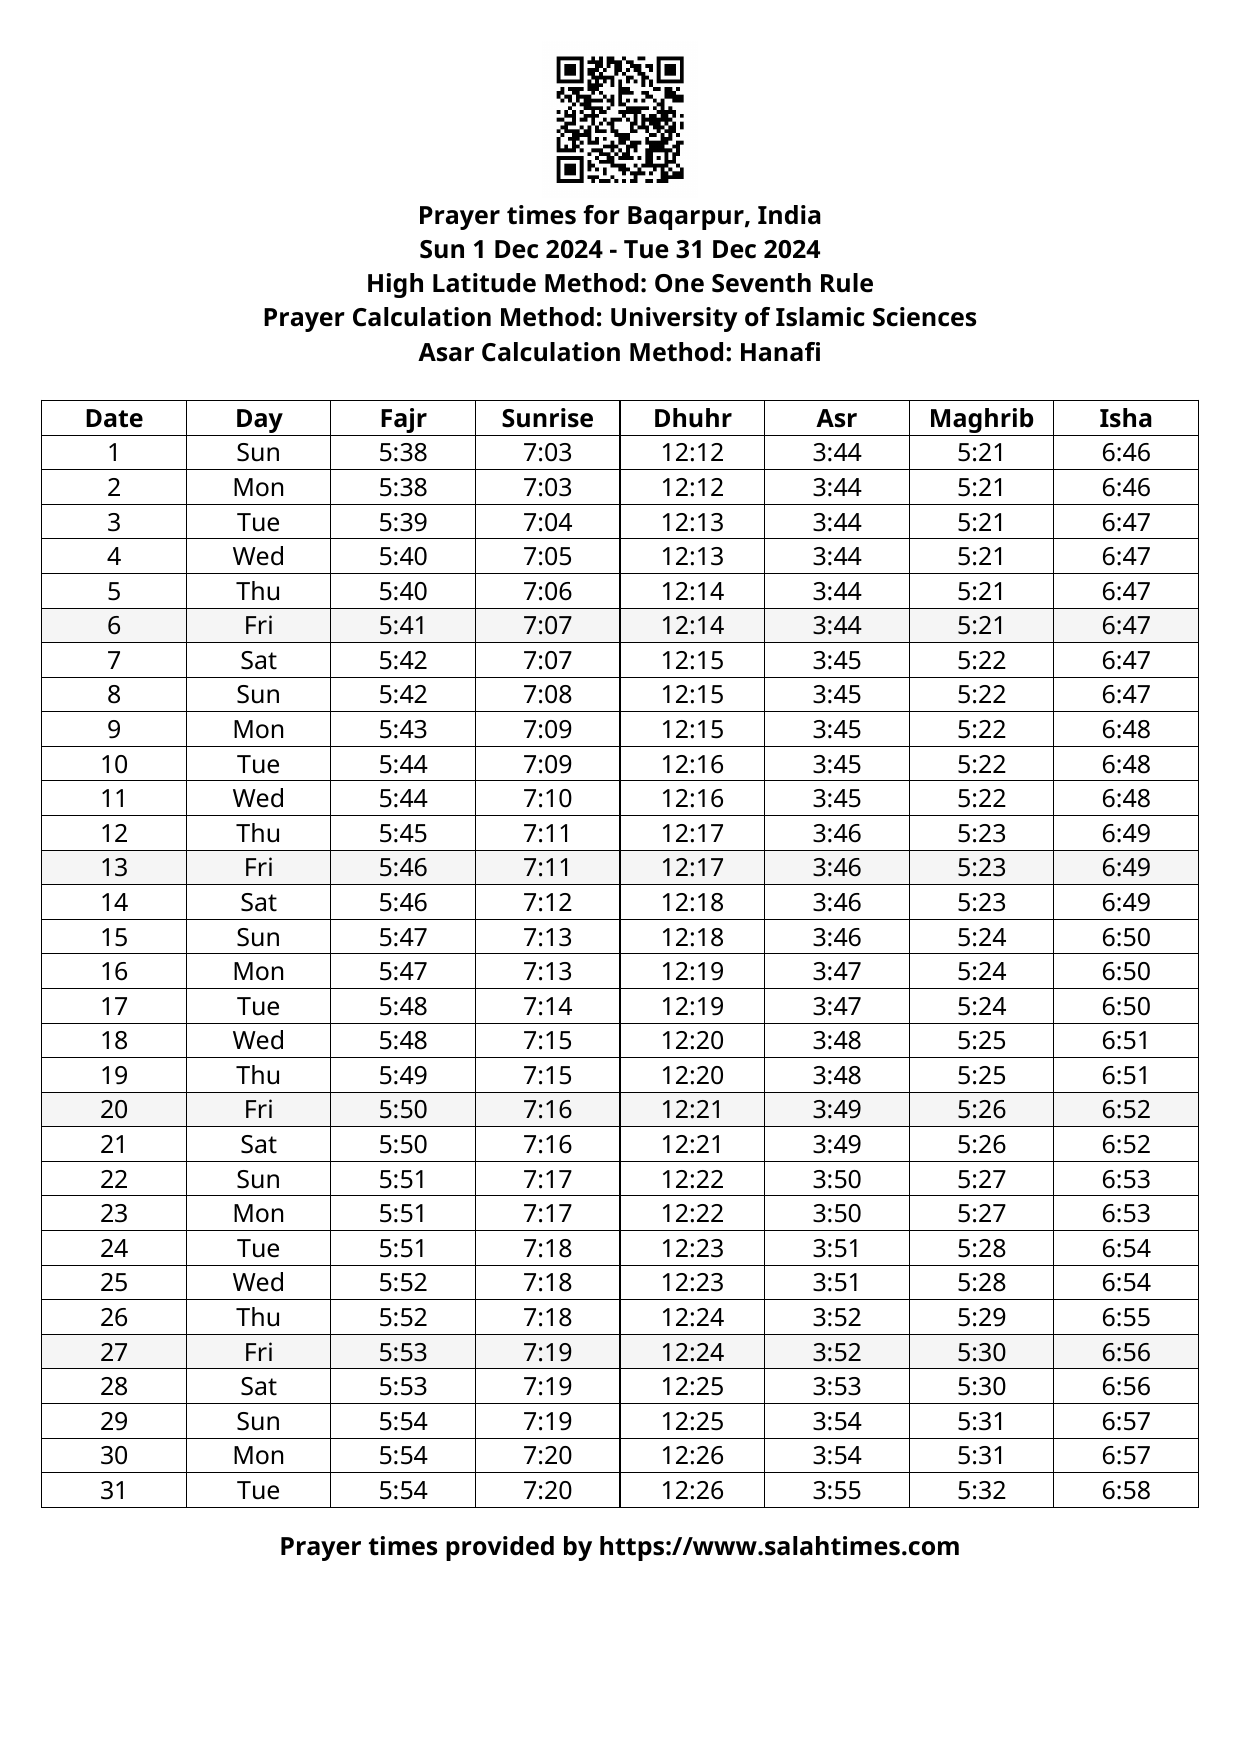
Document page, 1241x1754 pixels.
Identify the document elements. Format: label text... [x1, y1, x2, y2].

table_cell 3:52 [765, 1300, 909, 1334]
table_cell 6:50 [1054, 954, 1198, 988]
table_cell 16 [42, 954, 186, 988]
table_cell 12:19 [621, 954, 764, 988]
table_cell 5:25 [910, 1058, 1053, 1092]
table_cell 5:22 [910, 781, 1053, 815]
table_cell 3:45 [765, 712, 909, 746]
table_header Sunrise [476, 401, 619, 434]
table_cell 3:46 [765, 851, 909, 884]
table_cell 12:26 [621, 1439, 764, 1472]
table_cell 5:44 [331, 781, 475, 815]
table_cell 5:48 [331, 1024, 475, 1057]
text Prayer times provided by https://www.salahtimes.com [42, 1528, 1198, 1563]
table_cell 3:54 [765, 1404, 909, 1437]
table_cell Wed [187, 781, 330, 815]
table_cell 3:53 [765, 1369, 909, 1403]
table_cell 6:58 [1054, 1473, 1198, 1507]
text High Latitude Method: One Seventh Rule [42, 266, 1198, 300]
table_cell 3:44 [765, 436, 909, 469]
table_cell Sat [187, 885, 330, 919]
table_cell 5:27 [910, 1196, 1053, 1230]
table_cell 6:46 [1054, 470, 1198, 504]
table_cell 7:07 [476, 609, 619, 642]
table_cell 5:42 [331, 678, 475, 711]
table_cell Sun [187, 436, 330, 469]
table_cell 6:48 [1054, 712, 1198, 746]
table_cell 5 [42, 574, 186, 607]
table_cell 7 [42, 643, 186, 677]
table_cell 12:15 [621, 678, 764, 711]
table_cell Wed [187, 539, 330, 573]
table_cell 3:45 [765, 678, 909, 711]
table_cell 5:31 [910, 1439, 1053, 1472]
table_cell 12:20 [621, 1058, 764, 1092]
table_cell 5:27 [910, 1162, 1053, 1195]
table_cell 7:03 [476, 470, 619, 504]
table_cell Sun [187, 1162, 330, 1195]
table_cell 5:42 [331, 643, 475, 677]
table_cell 12:25 [621, 1369, 764, 1403]
table_cell 10 [42, 747, 186, 780]
table_cell 6:49 [1054, 816, 1198, 849]
table_cell Fri [187, 609, 330, 642]
table_cell 7:04 [476, 505, 619, 538]
table_cell 7:19 [476, 1335, 619, 1368]
table_cell 5:38 [331, 436, 475, 469]
table_cell Sun [187, 920, 330, 953]
table_cell 6:49 [1054, 851, 1198, 884]
table_cell 31 [42, 1473, 186, 1507]
table_cell 3:47 [765, 989, 909, 1022]
table_cell 5:23 [910, 816, 1053, 849]
table_cell 7:20 [476, 1473, 619, 1507]
table_cell 7:05 [476, 539, 619, 573]
table_cell 24 [42, 1231, 186, 1264]
table_cell 5:50 [331, 1093, 475, 1126]
table_cell 3:45 [765, 747, 909, 780]
table_header Maghrib [910, 401, 1053, 434]
table_cell Wed [187, 1266, 330, 1299]
table_cell 5:38 [331, 470, 475, 504]
table_header Isha [1054, 401, 1198, 434]
table_cell 6:47 [1054, 574, 1198, 607]
table_cell 5:26 [910, 1127, 1053, 1161]
table_cell 7:16 [476, 1093, 619, 1126]
table_header Asr [765, 401, 909, 434]
table_cell 3:51 [765, 1231, 909, 1264]
table_cell 7:09 [476, 712, 619, 746]
table_cell 12:14 [621, 574, 764, 607]
table_cell 6:50 [1054, 920, 1198, 953]
table_cell 12:13 [621, 505, 764, 538]
table_cell 6:57 [1054, 1404, 1198, 1437]
table_cell 7:19 [476, 1404, 619, 1437]
table_cell 12:24 [621, 1335, 764, 1368]
table_cell 7:09 [476, 747, 619, 780]
table_cell 12:25 [621, 1404, 764, 1437]
table_cell 3:46 [765, 885, 909, 919]
table_cell 12:22 [621, 1162, 764, 1195]
table_cell 5:51 [331, 1196, 475, 1230]
text Prayer times for Baqarpur, India [42, 198, 1198, 232]
table_cell Tue [187, 747, 330, 780]
table_cell 12:17 [621, 851, 764, 884]
table_cell 5:23 [910, 885, 1053, 919]
table_cell 5:24 [910, 989, 1053, 1022]
table_cell 5:31 [910, 1404, 1053, 1437]
table_cell 15 [42, 920, 186, 953]
table_cell 6:56 [1054, 1335, 1198, 1368]
table_cell 11 [42, 781, 186, 815]
table_cell 28 [42, 1369, 186, 1403]
table_cell 23 [42, 1196, 186, 1230]
table_cell 5:48 [331, 989, 475, 1022]
table_cell Fri [187, 1093, 330, 1126]
table_cell 5:51 [331, 1162, 475, 1195]
table_cell 7:12 [476, 885, 619, 919]
table_cell 3 [42, 505, 186, 538]
table_cell 5:40 [331, 574, 475, 607]
table_cell 5:46 [331, 885, 475, 919]
table_cell 12:12 [621, 436, 764, 469]
table_cell 6:51 [1054, 1024, 1198, 1057]
table_cell 5:21 [910, 505, 1053, 538]
table_cell 5:26 [910, 1093, 1053, 1126]
table_cell 7:13 [476, 954, 619, 988]
table_cell 5:45 [331, 816, 475, 849]
table_cell 20 [42, 1093, 186, 1126]
table_cell 5:22 [910, 712, 1053, 746]
table_cell 5:21 [910, 539, 1053, 573]
table_cell 5:49 [331, 1058, 475, 1092]
table_cell 9 [42, 712, 186, 746]
table_cell 7:06 [476, 574, 619, 607]
table_cell 5:43 [331, 712, 475, 746]
table_cell 7:11 [476, 816, 619, 849]
table_cell 6:51 [1054, 1058, 1198, 1092]
table_cell 7:19 [476, 1369, 619, 1403]
table_cell 5:41 [331, 609, 475, 642]
table_cell Tue [187, 505, 330, 538]
text Sun 1 Dec 2024 - Tue 31 Dec 2024 [42, 232, 1198, 266]
table_cell Tue [187, 1473, 330, 1507]
table_cell 7:15 [476, 1058, 619, 1092]
table_cell 26 [42, 1300, 186, 1334]
table_cell Sun [187, 678, 330, 711]
table_cell Sat [187, 1127, 330, 1161]
table_cell Fri [187, 851, 330, 884]
table_cell 5:30 [910, 1335, 1053, 1368]
table_cell 13 [42, 851, 186, 884]
table_cell 25 [42, 1266, 186, 1299]
table_cell 5:21 [910, 436, 1053, 469]
table_cell Tue [187, 989, 330, 1022]
table_cell 7:08 [476, 678, 619, 711]
table_cell 5:22 [910, 643, 1053, 677]
table_cell 7:20 [476, 1439, 619, 1472]
table_cell 3:55 [765, 1473, 909, 1507]
picture [542, 41, 699, 198]
table_cell 12:19 [621, 989, 764, 1022]
table_cell 5:30 [910, 1369, 1053, 1403]
table_cell 22 [42, 1162, 186, 1195]
table_cell 5:32 [910, 1473, 1053, 1507]
table_cell 3:48 [765, 1058, 909, 1092]
table_cell 5:23 [910, 851, 1053, 884]
table_cell 5:54 [331, 1404, 475, 1437]
table_cell 3:44 [765, 609, 909, 642]
table_cell 7:03 [476, 436, 619, 469]
table_cell 3:54 [765, 1439, 909, 1472]
table_cell 6:52 [1054, 1093, 1198, 1126]
table_cell 5:40 [331, 539, 475, 573]
table_cell 12:22 [621, 1196, 764, 1230]
table_cell 3:46 [765, 816, 909, 849]
table_cell 3:47 [765, 954, 909, 988]
table_cell 29 [42, 1404, 186, 1437]
table_cell 3:46 [765, 920, 909, 953]
table_header Fajr [331, 401, 475, 434]
table_cell 6:47 [1054, 643, 1198, 677]
table_cell 6:55 [1054, 1300, 1198, 1334]
table_cell 6:53 [1054, 1196, 1198, 1230]
table_cell 3:50 [765, 1196, 909, 1230]
table_cell 5:29 [910, 1300, 1053, 1334]
table_cell 12:15 [621, 643, 764, 677]
table_cell 5:47 [331, 954, 475, 988]
table_cell 6:48 [1054, 781, 1198, 815]
table_cell 7:17 [476, 1196, 619, 1230]
table_cell 6:47 [1054, 678, 1198, 711]
table_cell Tue [187, 1231, 330, 1264]
table_cell 6:47 [1054, 539, 1198, 573]
table_cell 2 [42, 470, 186, 504]
table_cell 7:10 [476, 781, 619, 815]
table_cell 6:47 [1054, 609, 1198, 642]
table_cell Thu [187, 1058, 330, 1092]
table_cell 3:49 [765, 1127, 909, 1161]
text Prayer Calculation Method: University of Islamic Sciences [42, 300, 1198, 334]
table_cell 12:16 [621, 747, 764, 780]
table_cell 30 [42, 1439, 186, 1472]
table_cell 6:53 [1054, 1162, 1198, 1195]
table_cell 5:21 [910, 470, 1053, 504]
table_cell 12:20 [621, 1024, 764, 1057]
table_cell 8 [42, 678, 186, 711]
table_cell 19 [42, 1058, 186, 1092]
table_header Dhuhr [621, 401, 764, 434]
table_cell Mon [187, 954, 330, 988]
table_cell 5:28 [910, 1231, 1053, 1264]
table_cell Wed [187, 1024, 330, 1057]
table_cell 5:51 [331, 1231, 475, 1264]
table_cell 3:48 [765, 1024, 909, 1057]
table_cell 5:24 [910, 920, 1053, 953]
table_cell 5:39 [331, 505, 475, 538]
table_cell 6:49 [1054, 885, 1198, 919]
table_cell 5:54 [331, 1439, 475, 1472]
table_cell 3:50 [765, 1162, 909, 1195]
table_cell 7:11 [476, 851, 619, 884]
table_cell 12:14 [621, 609, 764, 642]
table_cell Thu [187, 816, 330, 849]
table_cell 5:52 [331, 1300, 475, 1334]
table_cell 12:17 [621, 816, 764, 849]
table_cell 18 [42, 1024, 186, 1057]
table_cell 12:24 [621, 1300, 764, 1334]
table_cell 6:57 [1054, 1439, 1198, 1472]
table_cell 12:13 [621, 539, 764, 573]
table_cell 6:50 [1054, 989, 1198, 1022]
table_cell Mon [187, 1439, 330, 1472]
table_cell 3:45 [765, 781, 909, 815]
table_cell 12:18 [621, 920, 764, 953]
table_cell 1 [42, 436, 186, 469]
table_cell 6:48 [1054, 747, 1198, 780]
table_cell 5:28 [910, 1266, 1053, 1299]
table_cell Fri [187, 1335, 330, 1368]
table_cell 5:50 [331, 1127, 475, 1161]
table_cell 12:12 [621, 470, 764, 504]
table_cell Sat [187, 643, 330, 677]
table_cell 12:26 [621, 1473, 764, 1507]
table_cell Mon [187, 1196, 330, 1230]
table_cell 5:53 [331, 1335, 475, 1368]
table_cell 6 [42, 609, 186, 642]
text Asar Calculation Method: Hanafi [42, 334, 1198, 368]
table_cell Thu [187, 1300, 330, 1334]
table_cell 7:17 [476, 1162, 619, 1195]
table_cell 12:21 [621, 1093, 764, 1126]
table_cell Mon [187, 712, 330, 746]
table_cell 3:44 [765, 505, 909, 538]
table_header Date [42, 401, 186, 434]
table_cell 5:25 [910, 1024, 1053, 1057]
table_cell 5:52 [331, 1266, 475, 1299]
table_cell 5:47 [331, 920, 475, 953]
table_header Day [187, 401, 330, 434]
table_cell 6:54 [1054, 1266, 1198, 1299]
table_cell 6:46 [1054, 436, 1198, 469]
table_cell Mon [187, 470, 330, 504]
table_cell 3:44 [765, 470, 909, 504]
table_cell 7:18 [476, 1300, 619, 1334]
table_cell 4 [42, 539, 186, 573]
table_cell 6:56 [1054, 1369, 1198, 1403]
table_cell 5:24 [910, 954, 1053, 988]
table_cell 6:47 [1054, 505, 1198, 538]
table_cell 21 [42, 1127, 186, 1161]
table_cell 12 [42, 816, 186, 849]
table_cell Sat [187, 1369, 330, 1403]
table_cell Thu [187, 574, 330, 607]
table_cell 5:54 [331, 1473, 475, 1507]
table_cell 17 [42, 989, 186, 1022]
table_cell Sun [187, 1404, 330, 1437]
table_cell 7:14 [476, 989, 619, 1022]
table_cell 12:23 [621, 1231, 764, 1264]
table_cell 6:52 [1054, 1127, 1198, 1161]
table_cell 7:13 [476, 920, 619, 953]
table_cell 7:16 [476, 1127, 619, 1161]
table_cell 12:21 [621, 1127, 764, 1161]
table_cell 3:49 [765, 1093, 909, 1126]
table_cell 3:45 [765, 643, 909, 677]
table_cell 3:51 [765, 1266, 909, 1299]
table_cell 3:52 [765, 1335, 909, 1368]
table_cell 7:07 [476, 643, 619, 677]
table_cell 27 [42, 1335, 186, 1368]
table_cell 5:44 [331, 747, 475, 780]
table_cell 5:21 [910, 574, 1053, 607]
table_cell 5:22 [910, 678, 1053, 711]
table_cell 5:21 [910, 609, 1053, 642]
table_cell 12:16 [621, 781, 764, 815]
table_cell 3:44 [765, 539, 909, 573]
table_cell 14 [42, 885, 186, 919]
table_cell 12:15 [621, 712, 764, 746]
table_cell 12:18 [621, 885, 764, 919]
table_cell 5:22 [910, 747, 1053, 780]
table_cell 5:46 [331, 851, 475, 884]
table_cell 6:54 [1054, 1231, 1198, 1264]
table_cell 12:23 [621, 1266, 764, 1299]
table_cell 3:44 [765, 574, 909, 607]
table_cell 7:18 [476, 1266, 619, 1299]
table_cell 7:15 [476, 1024, 619, 1057]
table_cell 7:18 [476, 1231, 619, 1264]
table_cell 5:53 [331, 1369, 475, 1403]
